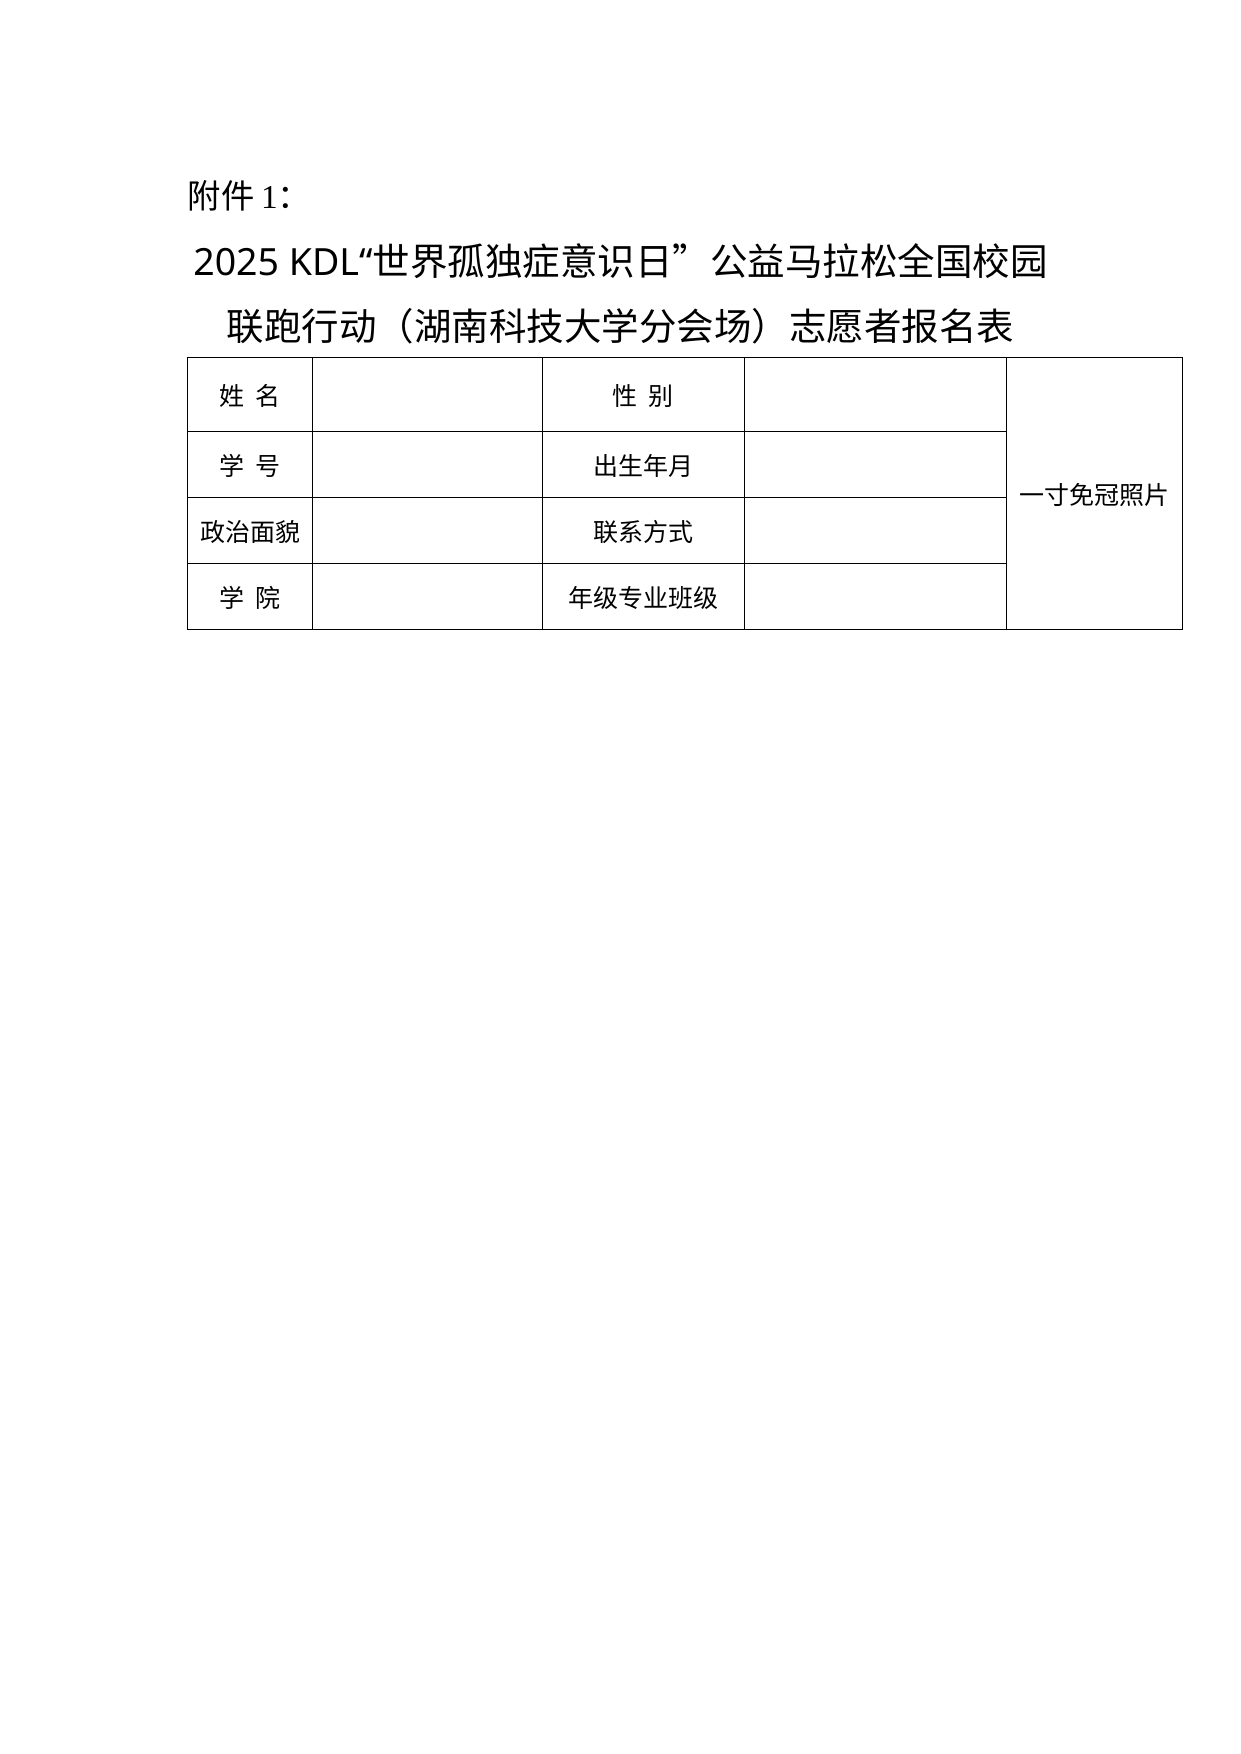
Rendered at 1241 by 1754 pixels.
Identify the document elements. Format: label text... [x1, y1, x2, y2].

table_cell [313, 432, 542, 497]
table_header 性 别 [543, 358, 744, 431]
table_cell [745, 498, 1006, 563]
table_header [745, 358, 1006, 431]
table_header [313, 358, 542, 431]
table_cell 学 号 [188, 432, 312, 497]
table_cell 出生年月 [543, 432, 744, 497]
table_cell 政治面貌 [188, 498, 312, 563]
table_cell 联系方式 [543, 498, 744, 563]
text 2025 KDL“世界孤独症意识日”公益马拉松全国校园联跑行动（湖南科技大学分会场）志愿者报名表 [187, 227, 1053, 357]
table_header 姓 名 [188, 358, 312, 431]
table_cell [313, 564, 542, 629]
text 附件1： [187, 162, 1053, 227]
table_cell [745, 432, 1006, 497]
table_cell 学 院 [188, 564, 312, 629]
table_cell 年级专业班级 [543, 564, 744, 629]
table_cell [313, 498, 542, 563]
table_header 一寸免冠照片 [1007, 358, 1182, 629]
table_cell [745, 564, 1006, 629]
